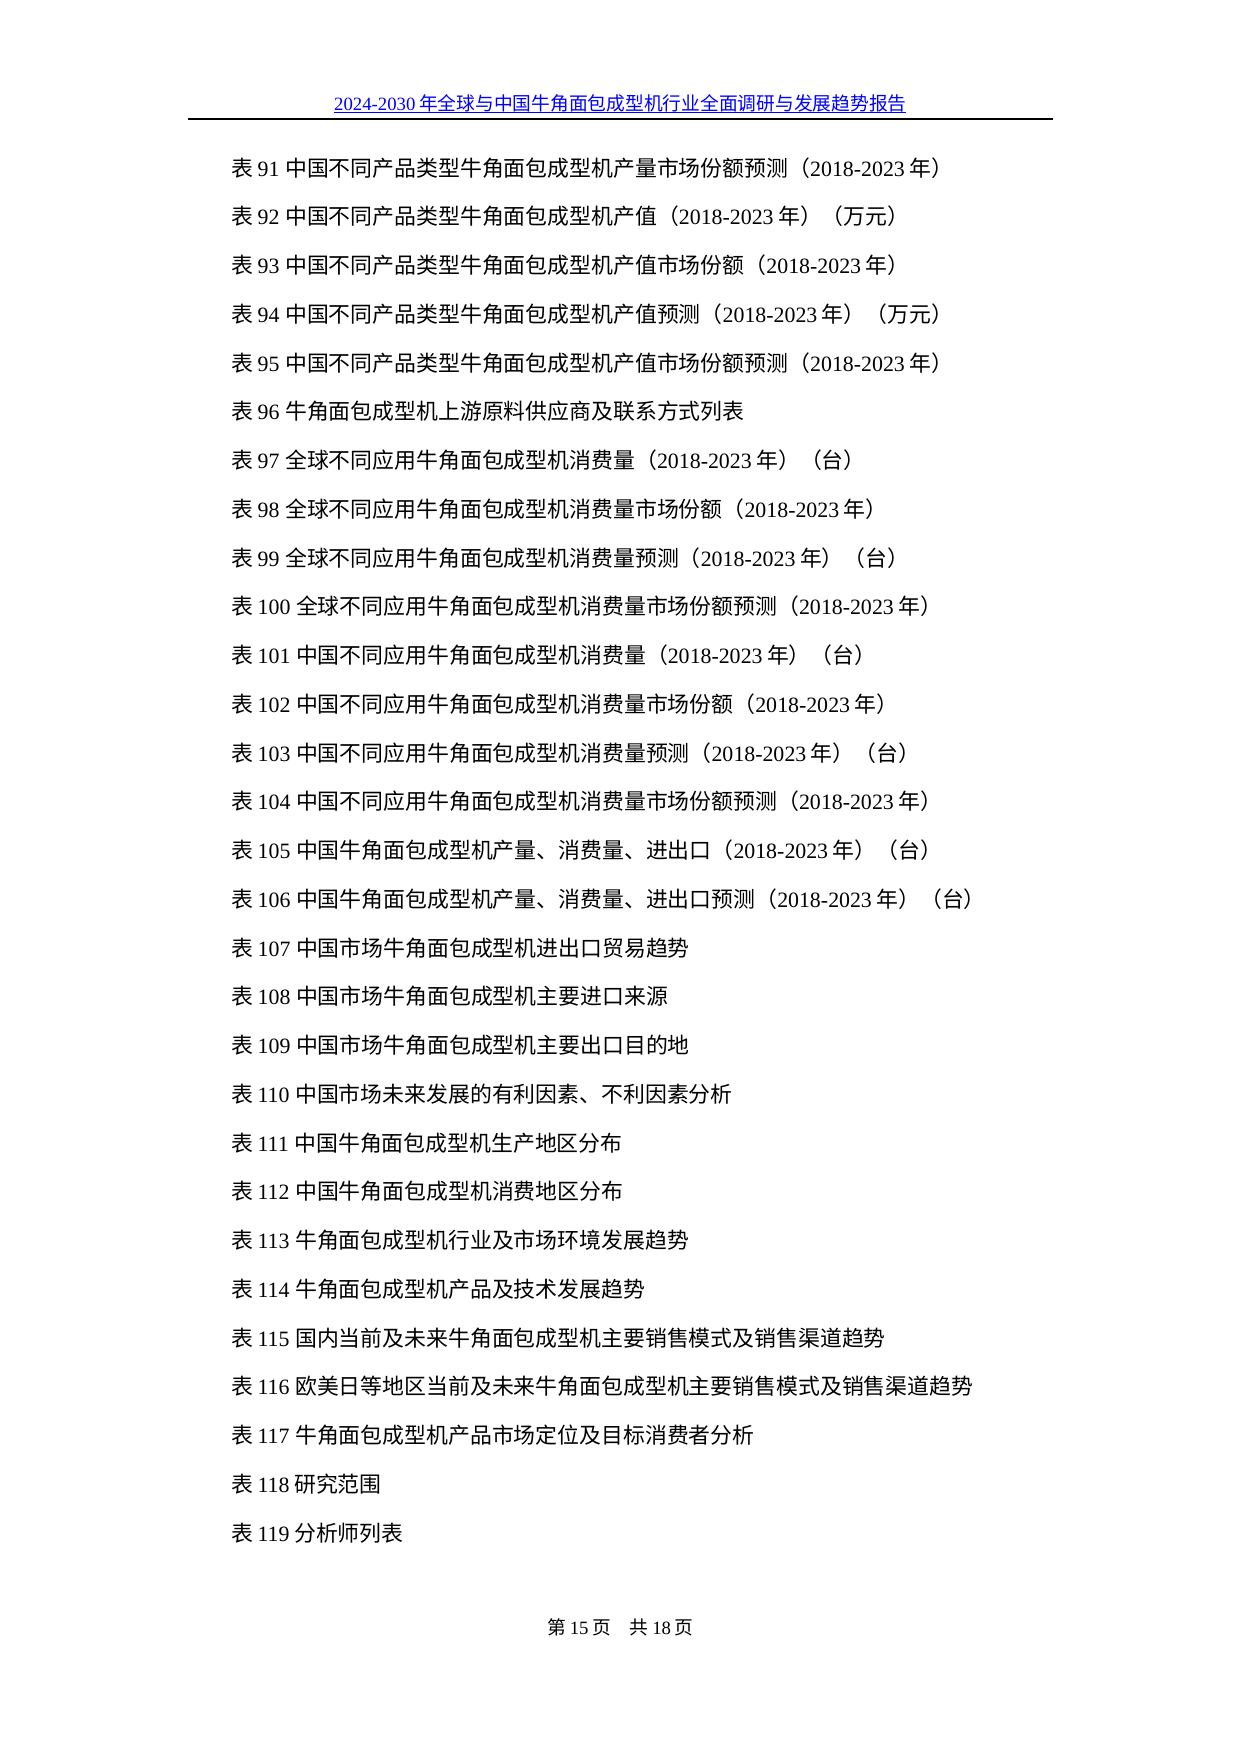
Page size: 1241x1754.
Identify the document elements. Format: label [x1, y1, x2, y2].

text [187, 150, 1053, 1548]
